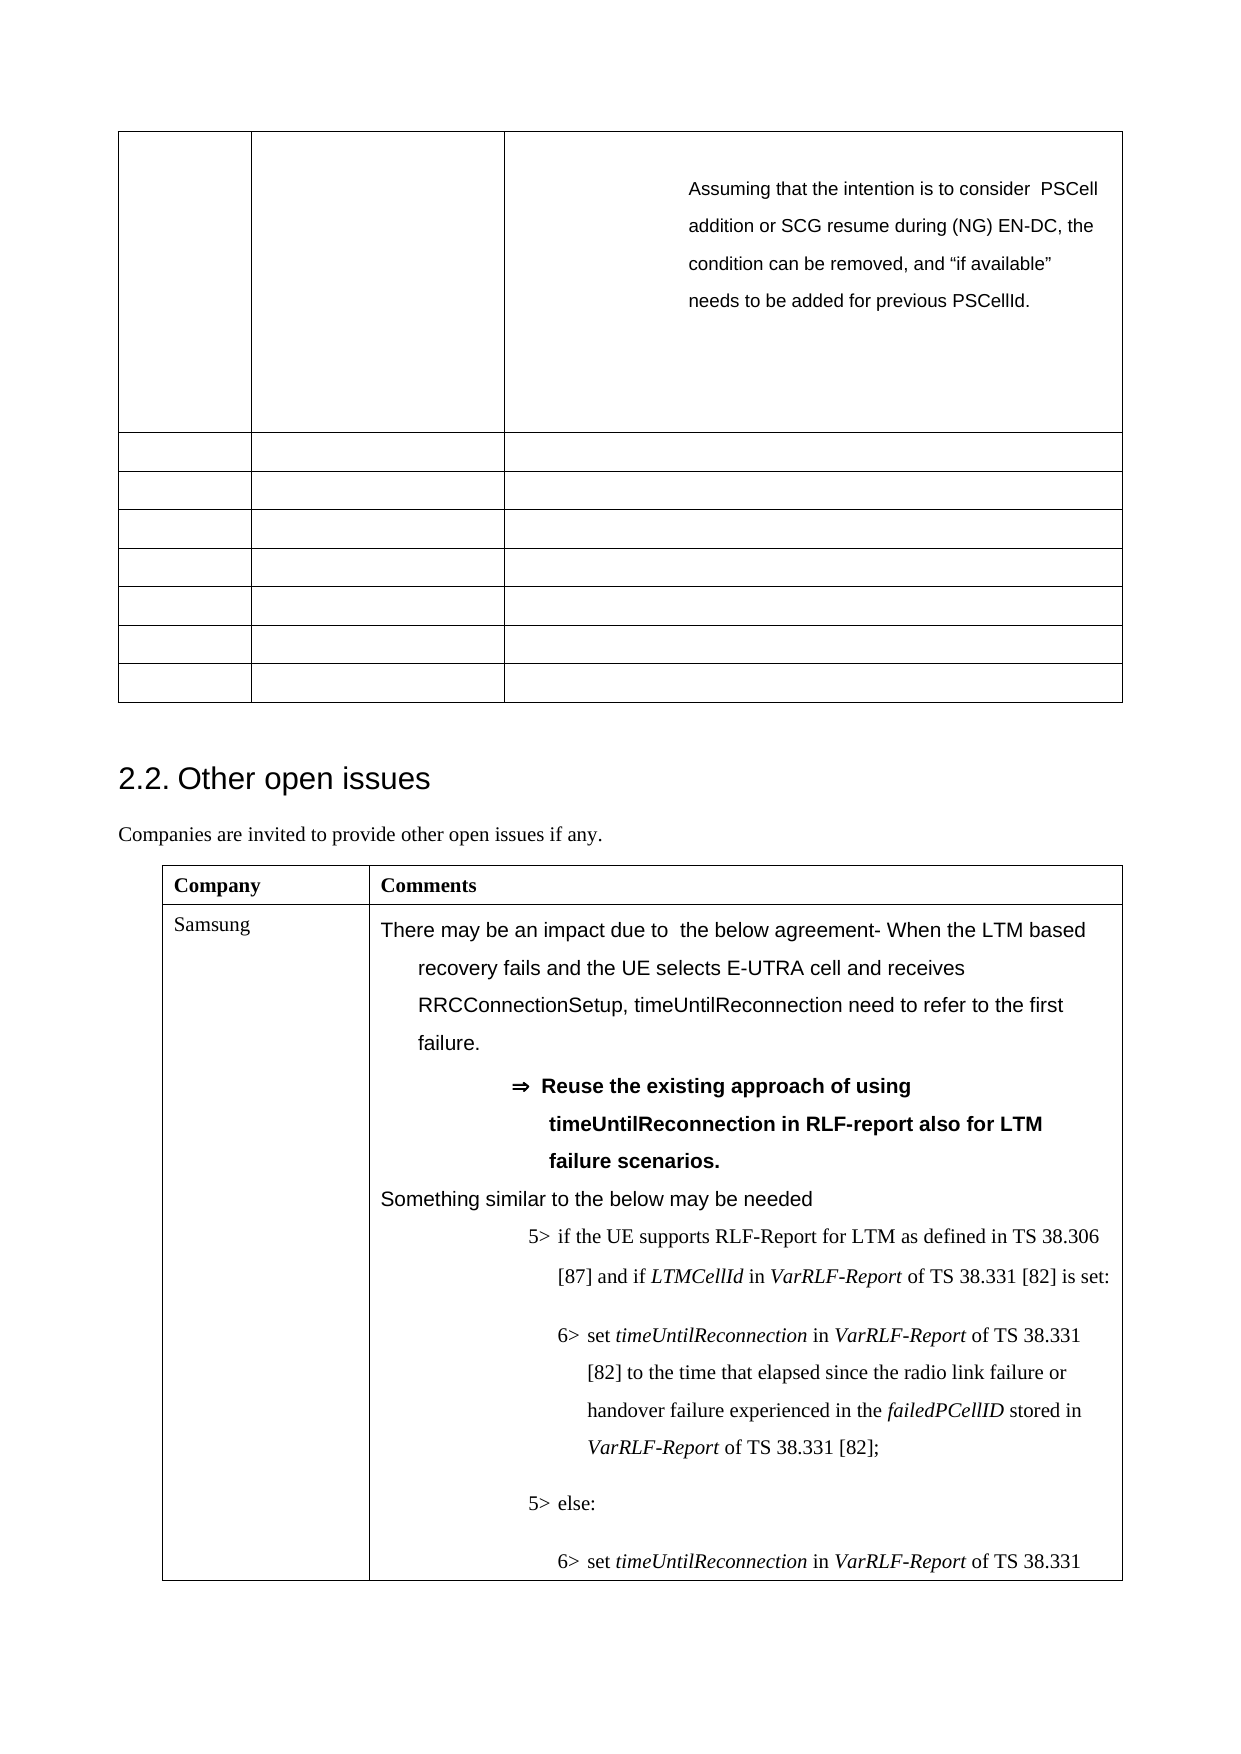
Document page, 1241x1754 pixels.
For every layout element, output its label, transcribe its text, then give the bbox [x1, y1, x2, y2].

table_cell [119, 587, 251, 625]
text Companies are invited to provide other open issues if any. [118, 815, 1122, 853]
table_header Comments [370, 866, 1122, 904]
table_cell [252, 433, 504, 471]
table_cell [252, 549, 504, 586]
table_header Company [163, 866, 369, 904]
table_cell [505, 587, 1122, 625]
table_cell [119, 510, 251, 548]
list Other open issues [118, 759, 1122, 797]
table_cell [252, 472, 504, 509]
table_cell [505, 433, 1122, 471]
table_cell [119, 433, 251, 471]
table_cell Samsung [163, 905, 369, 1580]
table_cell [505, 626, 1122, 663]
table_cell [505, 549, 1122, 586]
table_cell [119, 132, 251, 432]
table_cell [505, 472, 1122, 509]
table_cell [370, 905, 1122, 1580]
table_cell [119, 626, 251, 663]
table_cell [119, 472, 251, 509]
table_cell [252, 626, 504, 663]
table_cell [119, 549, 251, 586]
table_cell [252, 587, 504, 625]
table_cell [505, 664, 1122, 702]
table_cell [252, 664, 504, 702]
table_cell [505, 510, 1122, 548]
table_cell [119, 664, 251, 702]
table_cell No [252, 132, 504, 432]
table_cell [505, 132, 1122, 432]
table_cell [252, 510, 504, 548]
